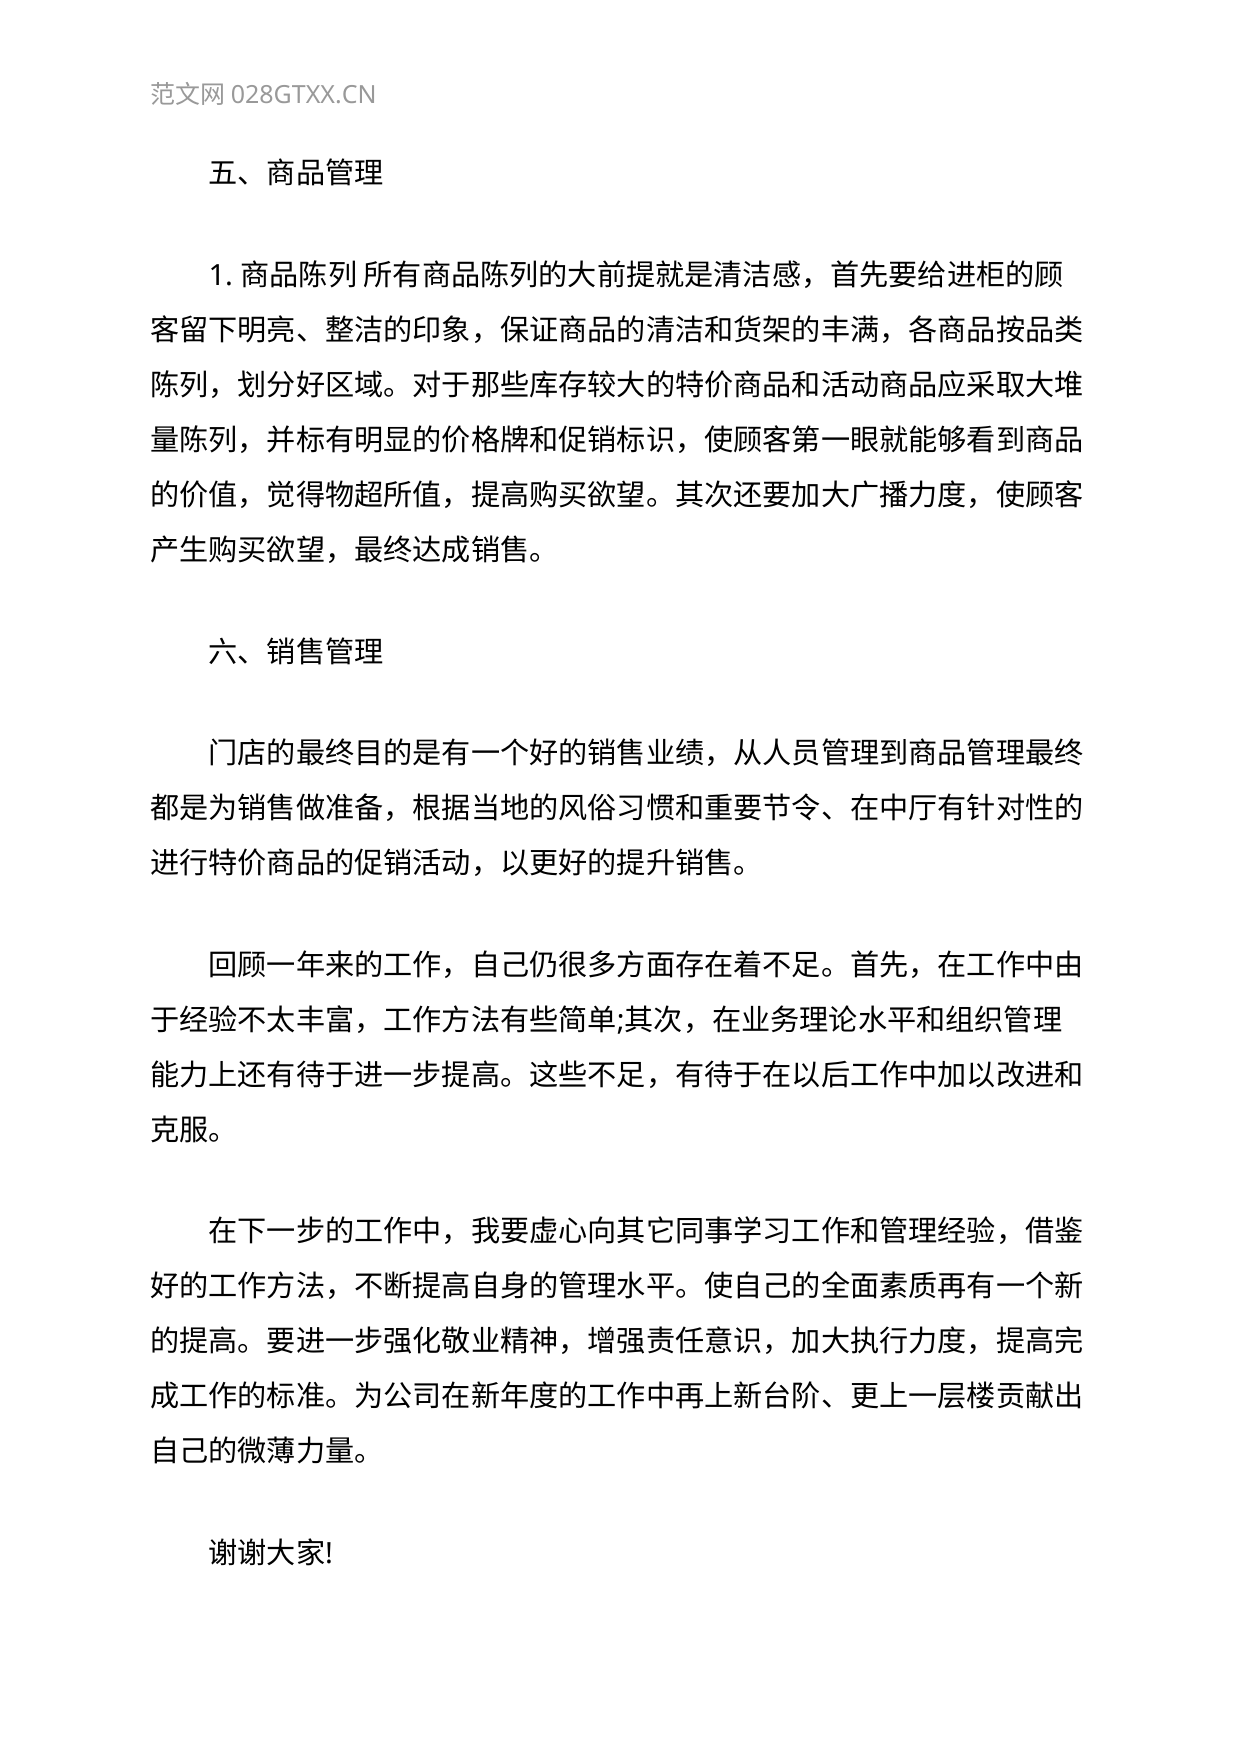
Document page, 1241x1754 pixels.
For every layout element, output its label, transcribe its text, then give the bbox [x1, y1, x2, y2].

text 门店的最终目的是有一个好的销售业绩，从人员管理到商品管理最终都是为销售做准备，根据当地的风俗习惯和重要节令、在中厅有针对性的进行特价商品的促销活动，以更好的提升销售。 [150, 730, 1090, 882]
text 在下一步的工作中，我要虚心向其它同事学习工作和管理经验，借鉴好的工作方法，不断提高自身的管理水平。使自己的全面素质再有一个新的提高。要进一步强化敬业精神，增强责任意识，加大执行力度，提高完成工作的标准。为公司在新年度的工作中再上新台阶、更上一层楼贡献出自己的微薄力量。 [150, 1208, 1090, 1470]
text 1. 商品陈列 所有商品陈列的大前提就是清洁感，首先要给进柜的顾客留下明亮、整洁的印象，保证商品的清洁和货架的丰满，各商品按品类陈列，划分好区域。对于那些库存较大的特价商品和活动商品应采取大堆量陈列，并标有明显的价格牌和促销标识，使顾客第一眼就能够看到商品的价值，觉得物超所值，提高购买欲望。其次还要加大广播力度，使顾客产生购买欲望，最终达成销售。 [150, 252, 1090, 569]
text 谢谢大家! [150, 1529, 1090, 1572]
text 回顾一年来的工作，自己仍很多方面存在着不足。首先，在工作中由于经验不太丰富，工作方法有些简单;其次，在业务理论水平和组织管理能力上还有待于进一步提高。这些不足，有待于在以后工作中加以改进和克服。 [150, 941, 1090, 1148]
text 五、商品管理 [150, 150, 1090, 192]
text 六、销售管理 [150, 628, 1090, 670]
